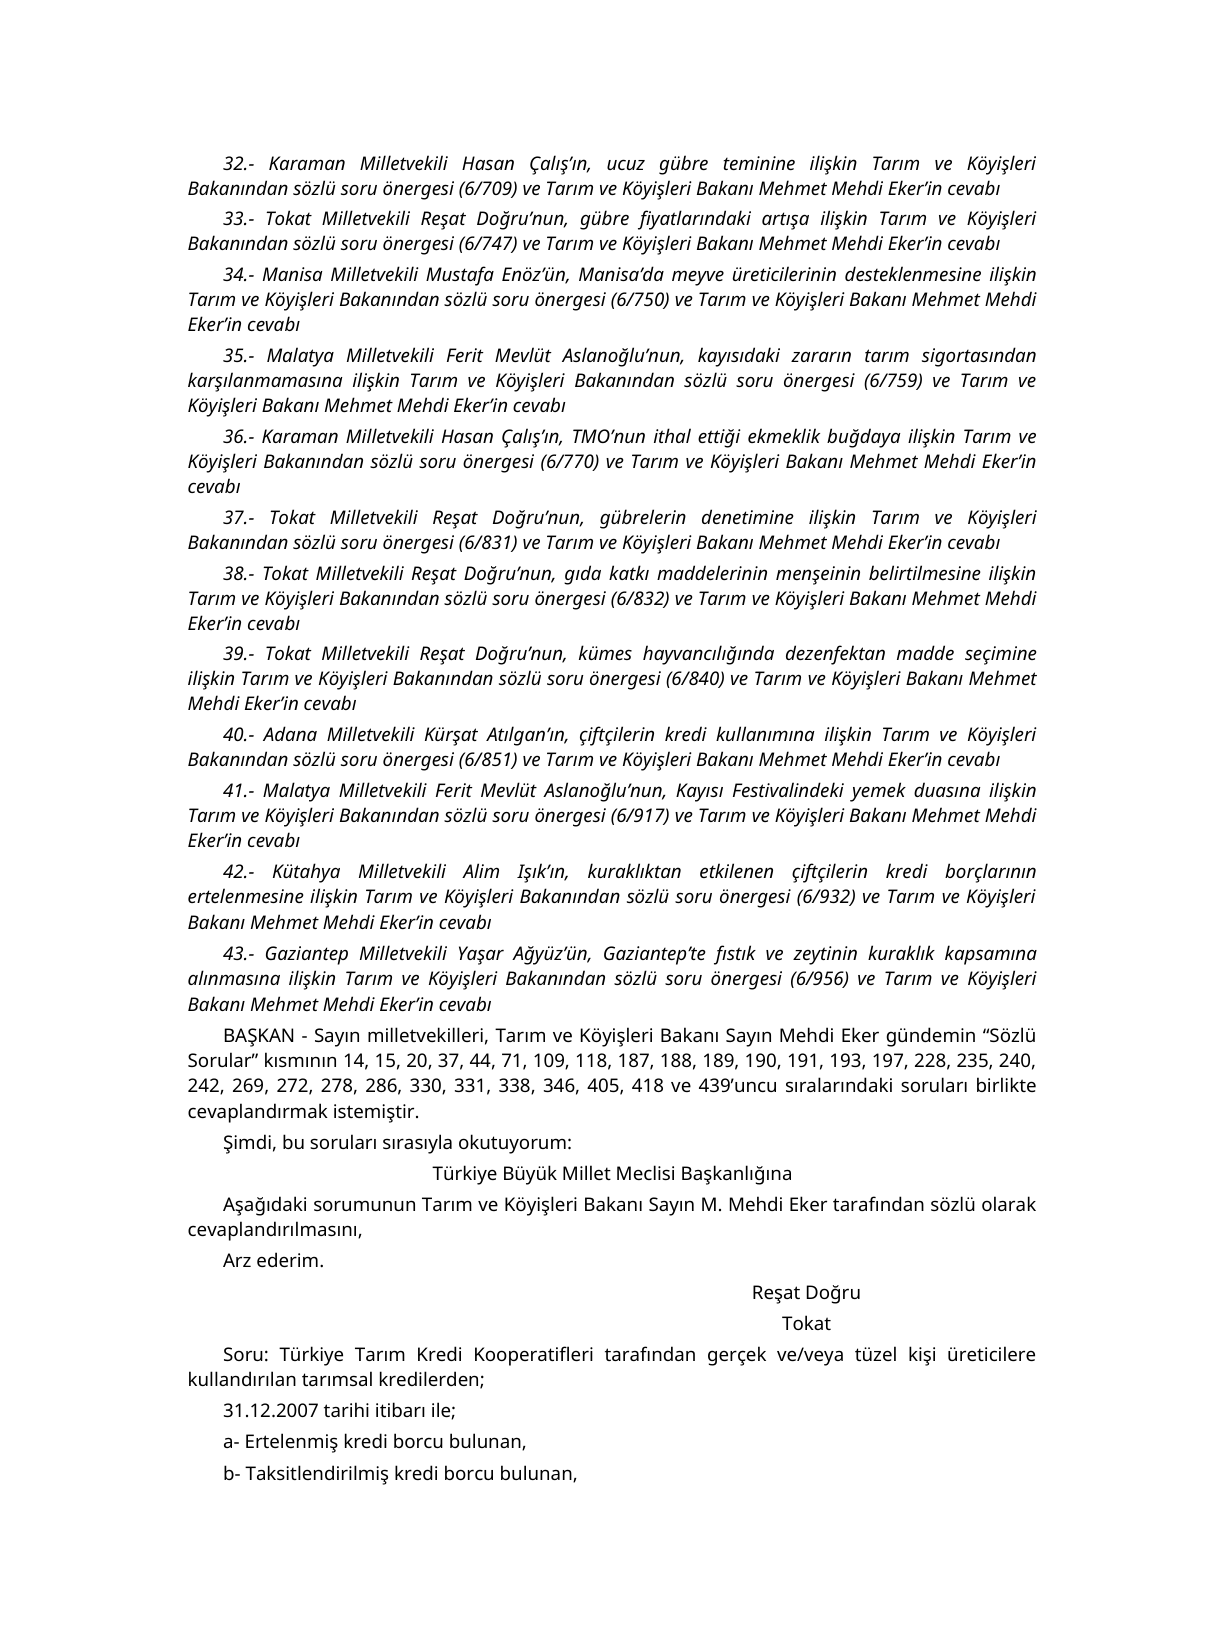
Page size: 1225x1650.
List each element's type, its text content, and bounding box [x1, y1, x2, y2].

text 42.- Kütahya Milletvekili Alim Işık’ın, kuraklıktan etkilenen çiftçilerin kredi borçlarının ertelenmesine ilişkin Tarım ve Köyişleri Bakanından sözlü soru önergesi (6/932) ve Tarım ve Köyişleri Bakanı Mehmet Mehdi Eker’in cevabı [187, 858, 1037, 934]
text Reşat Doğru [187, 1279, 1037, 1304]
text 37.- Tokat Milletvekili Reşat Doğru’nun, gübrelerin denetimine ilişkin Tarım ve Köyişleri Bakanından sözlü soru önergesi (6/831) ve Tarım ve Köyişleri Bakanı Mehmet Mehdi Eker’in cevabı [187, 504, 1037, 554]
text 41.- Malatya Milletvekili Ferit Mevlüt Aslanoğlu’nun, Kayısı Festivalindeki yemek duasına ilişkin Tarım ve Köyişleri Bakanından sözlü soru önergesi (6/917) ve Tarım ve Köyişleri Bakanı Mehmet Mehdi Eker’in cevabı [187, 777, 1037, 852]
text Tokat [187, 1310, 1037, 1335]
text 32.- Karaman Milletvekili Hasan Çalış’ın, ucuz gübre teminine ilişkin Tarım ve Köyişleri Bakanından sözlü soru önergesi (6/709) ve Tarım ve Köyişleri Bakanı Mehmet Mehdi Eker’in cevabı [187, 150, 1037, 200]
text Türkiye Büyük Millet Meclisi Başkanlığına [187, 1160, 1037, 1185]
text 34.- Manisa Milletvekili Mustafa Enöz’ün, Manisa’da meyve üreticilerinin desteklenmesine ilişkin Tarım ve Köyişleri Bakanından sözlü soru önergesi (6/750) ve Tarım ve Köyişleri Bakanı Mehmet Mehdi Eker’in cevabı [187, 262, 1037, 337]
text 33.- Tokat Milletvekili Reşat Doğru’nun, gübre fiyatlarındaki artışa ilişkin Tarım ve Köyişleri Bakanından sözlü soru önergesi (6/747) ve Tarım ve Köyişleri Bakanı Mehmet Mehdi Eker’in cevabı [187, 206, 1037, 256]
text 35.- Malatya Milletvekili Ferit Mevlüt Aslanoğlu’nun, kayısıdaki zararın tarım sigortasından karşılanmamasına ilişkin Tarım ve Köyişleri Bakanından sözlü soru önergesi (6/759) ve Tarım ve Köyişleri Bakanı Mehmet Mehdi Eker’in cevabı [187, 342, 1037, 417]
text Soru: Türkiye Tarım Kredi Kooperatifleri tarafından gerçek ve/veya tüzel kişi üreticilere kullandırılan tarımsal kredilerden; [187, 1341, 1037, 1392]
text 40.- Adana Milletvekili Kürşat Atılgan’ın, çiftçilerin kredi kullanımına ilişkin Tarım ve Köyişleri Bakanından sözlü soru önergesi (6/851) ve Tarım ve Köyişleri Bakanı Mehmet Mehdi Eker’in cevabı [187, 722, 1037, 772]
text BAŞKAN - Sayın milletvekilleri, Tarım ve Köyişleri Bakanı Sayın Mehdi Eker gündemin “Sözlü Sorular” kısmının 14, 15, 20, 37, 44, 71, 109, 118, 187, 188, 189, 190, 191, 193, 197, 228, 235, 240, 242, 269, 272, 278, 286, 330, 331, 338, 346, 405, 418 ve 439’uncu sıralarındaki soruları birlikte cevaplandırmak istemiştir. [187, 1022, 1037, 1123]
text 36.- Karaman Milletvekili Hasan Çalış’ın, TMO’nun ithal ettiği ekmeklik buğdaya ilişkin Tarım ve Köyişleri Bakanından sözlü soru önergesi (6/770) ve Tarım ve Köyişleri Bakanı Mehmet Mehdi Eker’in cevabı [187, 423, 1037, 498]
text 43.- Gaziantep Milletvekili Yaşar Ağyüz’ün, Gaziantep’te fıstık ve zeytinin kuraklık kapsamına alınmasına ilişkin Tarım ve Köyişleri Bakanından sözlü soru önergesi (6/956) ve Tarım ve Köyişleri Bakanı Mehmet Mehdi Eker’in cevabı [187, 940, 1037, 1016]
text 38.- Tokat Milletvekili Reşat Doğru’nun, gıda katkı maddelerinin menşeinin belirtilmesine ilişkin Tarım ve Köyişleri Bakanından sözlü soru önergesi (6/832) ve Tarım ve Köyişleri Bakanı Mehmet Mehdi Eker’in cevabı [187, 560, 1037, 635]
text 39.- Tokat Milletvekili Reşat Doğru’nun, kümes hayvancılığında dezenfektan madde seçimine ilişkin Tarım ve Köyişleri Bakanından sözlü soru önergesi (6/840) ve Tarım ve Köyişleri Bakanı Mehmet Mehdi Eker’in cevabı [187, 641, 1037, 716]
text Şimdi, bu soruları sırasıyla okutuyorum: [187, 1129, 1037, 1154]
text Arz ederim. [187, 1248, 1037, 1273]
text Aşağıdaki sorumunun Tarım ve Köyişleri Bakanı Sayın M. Mehdi Eker tarafından sözlü olarak cevaplandırılmasını, [187, 1191, 1037, 1242]
text b- Taksitlendirilmiş kredi borcu bulunan, [187, 1460, 1037, 1485]
text 31.12.2007 tarihi itibarı ile; [187, 1398, 1037, 1423]
text a- Ertelenmiş kredi borcu bulunan, [187, 1429, 1037, 1454]
